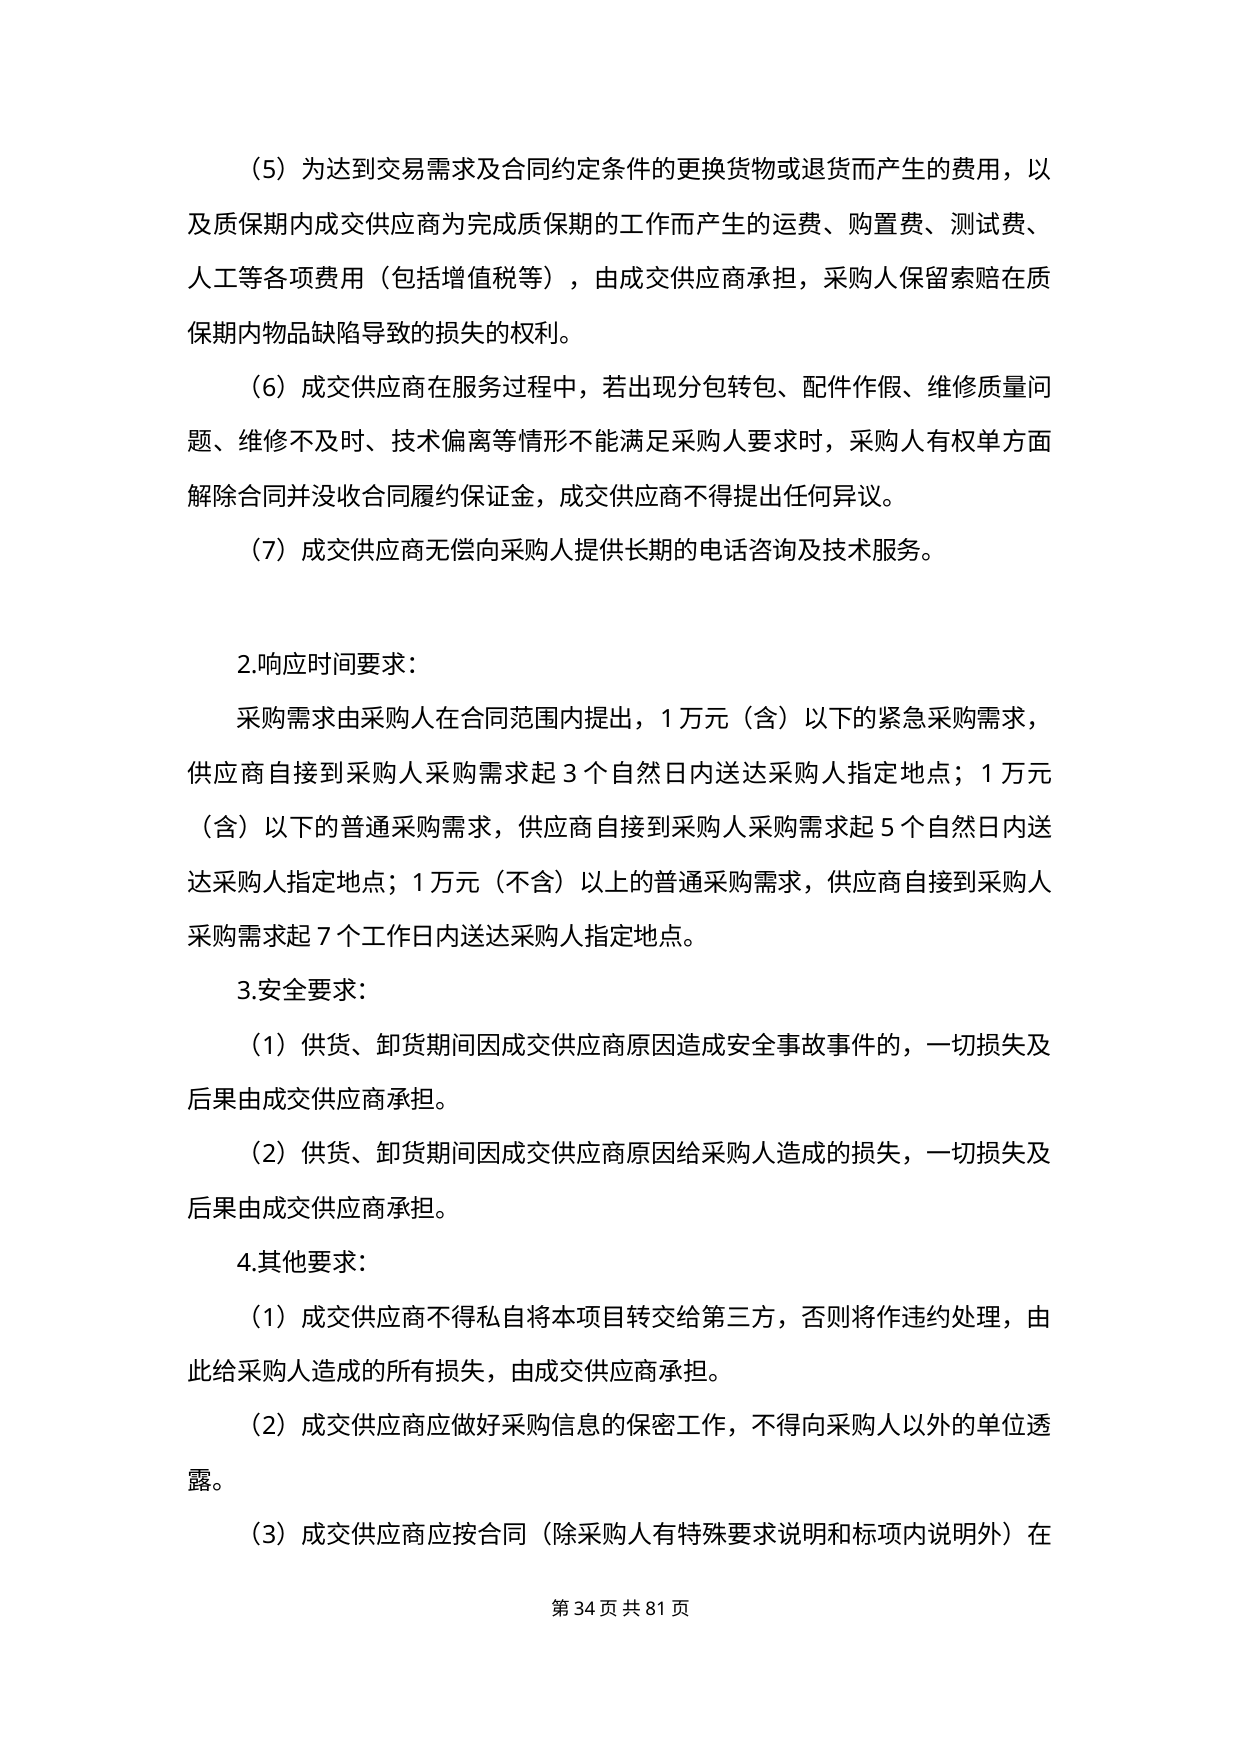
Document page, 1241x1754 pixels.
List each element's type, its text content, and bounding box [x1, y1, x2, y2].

text 2.响应时间要求： [187, 644, 1053, 681]
text （1）成交供应商不得私自将本项目转交给第三方，否则将作违约处理，由此给采购人造成的所有损失，由成交供应商承担。 [187, 1297, 1053, 1388]
text 采购需求由采购人在合同范围内提出，1万元（含）以下的紧急采购需求，供应商自接到采购人采购需求起3个自然日内送达采购人指定地点；1万元（含）以下的普通采购需求，供应商自接到采购人采购需求起5个自然日内送达采购人指定地点；1万元（不含）以上的普通采购需求，供应商自接到采购人采购需求起7个工作日内送达采购人指定地点。 [187, 699, 1053, 953]
text （2）供货、卸货期间因成交供应商原因给采购人造成的损失，一切损失及后果由成交供应商承担。 [187, 1134, 1053, 1224]
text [187, 1514, 1053, 1551]
text 3.安全要求： [187, 971, 1053, 1007]
text （1）供货、卸货期间因成交供应商原因造成安全事故事件的，一切损失及后果由成交供应商承担。 [187, 1025, 1053, 1116]
text （5）为达到交易需求及合同约定条件的更换货物或退货而产生的费用，以及质保期内成交供应商为完成质保期的工作而产生的运费、购置费、测试费、人工等各项费用（包括增值税等），由成交供应商承担，采购人保留索赔在质保期内物品缺陷导致的损失的权利。 [187, 150, 1053, 349]
text （2）成交供应商应做好采购信息的保密工作，不得向采购人以外的单位透露。 [187, 1406, 1053, 1496]
text （6）成交供应商在服务过程中，若出现分包转包、配件作假、维修质量问题、维修不及时、技术偏离等情形不能满足采购人要求时，采购人有权单方面解除合同并没收合同履约保证金，成交供应商不得提出任何异议。 [187, 367, 1053, 512]
text 4.其他要求： [187, 1243, 1053, 1279]
text （7）成交供应商无偿向采购人提供长期的电话咨询及技术服务。 [187, 531, 1053, 567]
